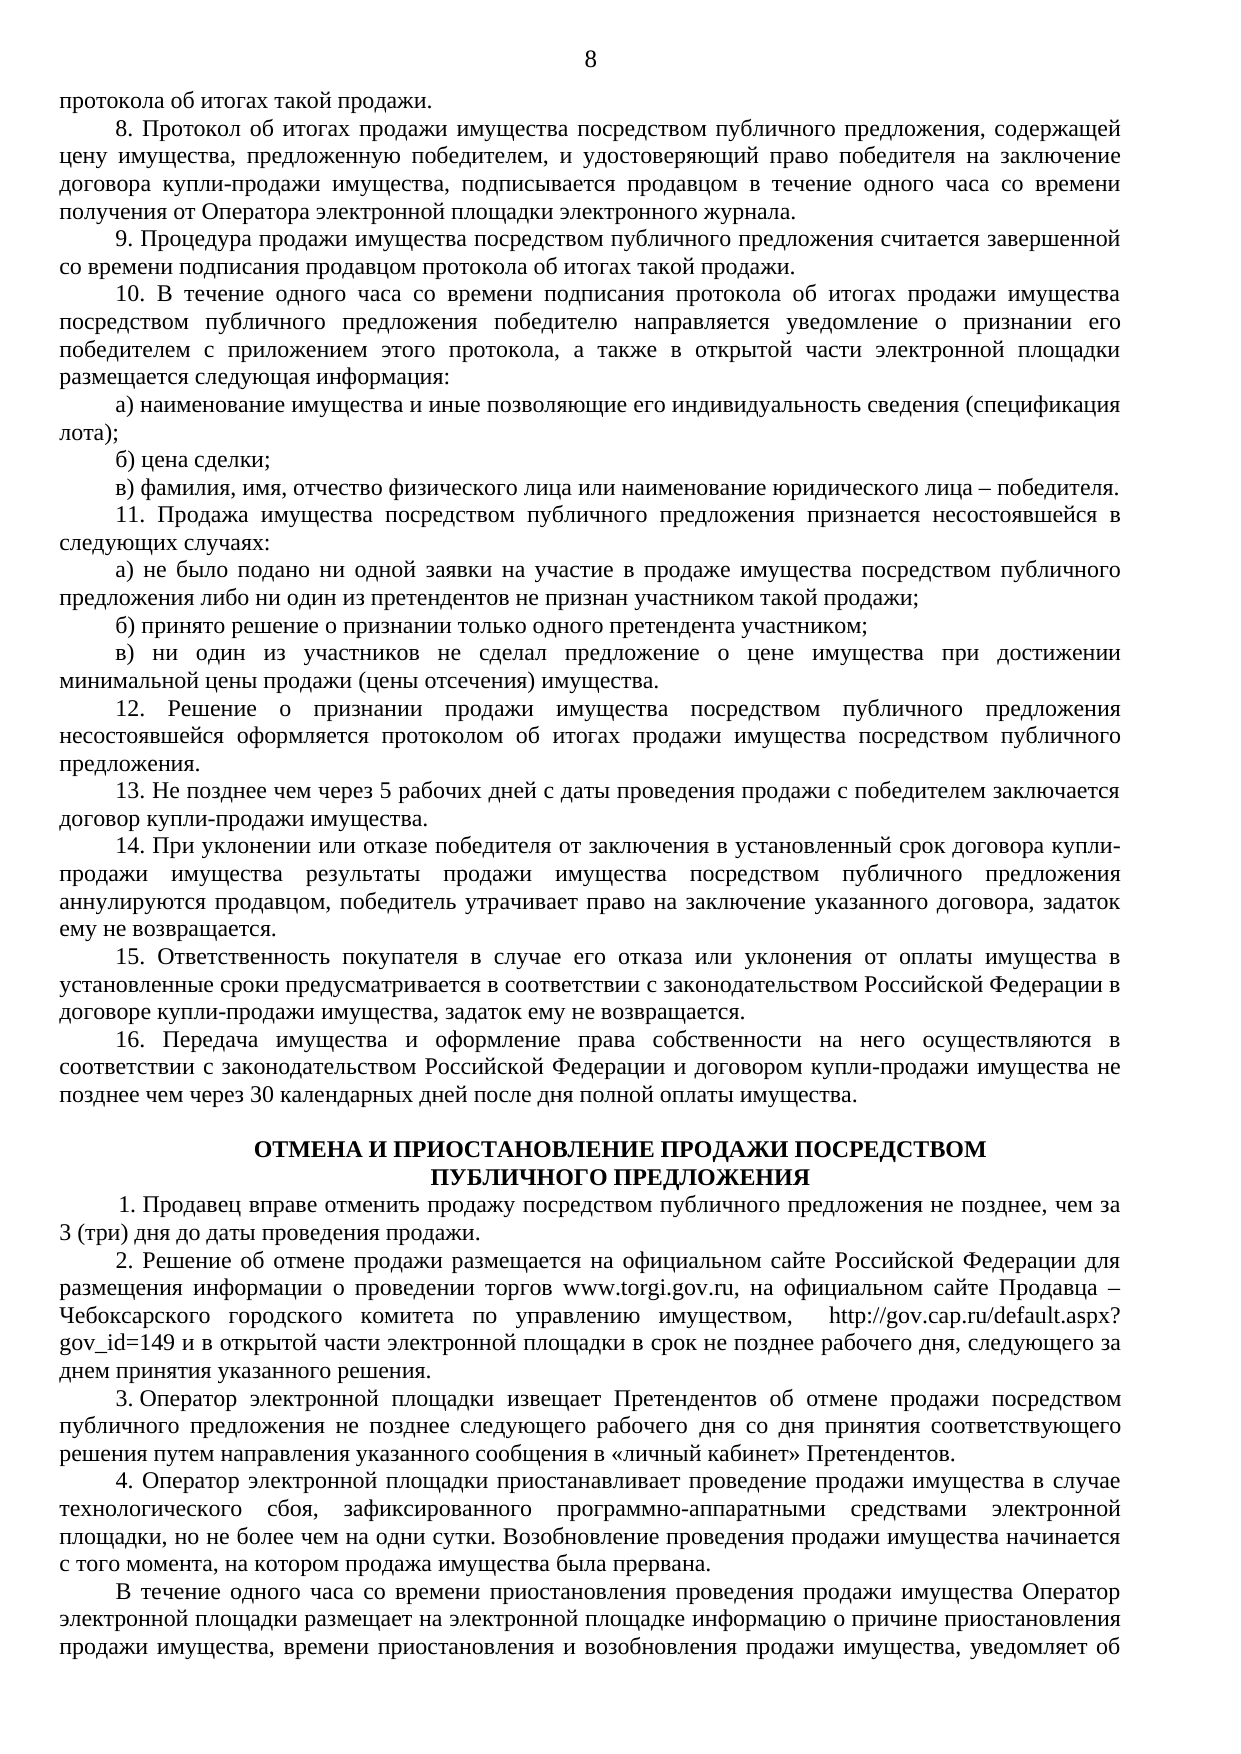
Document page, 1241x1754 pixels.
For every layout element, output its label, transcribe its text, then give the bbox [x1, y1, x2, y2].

text 14. При уклонении или отказе победителя от заключения в установленный срок договора купли-продажи имущества результаты продажи имущества посредством публичного предложения аннулируются продавцом, победитель утрачивает право на заключение указанного договора, задаток ему не возвращается. [59, 832, 1122, 942]
text 13. Не позднее чем через 5 рабочих дней с даты проведения продажи с победителем заключается договор купли-продажи имущества. [59, 776, 1122, 832]
text а) наименование имущества и иные позволяющие его индивидуальность сведения (спецификация лота); [59, 390, 1122, 445]
text 16. Передача имущества и оформление права собственности на него осуществляются в соответствии с законодательством Российской Федерации и договором купли-продажи имущества не позднее чем через 30 календарных дней после дня полной оплаты имущества. [59, 1025, 1122, 1108]
text в) фамилия, имя, отчество физического лица или наименование юридического лица – победителя. [59, 473, 1122, 500]
text б) принято решение о признании только одного претендента участником; [59, 611, 1122, 638]
text 1. Продавец вправе отменить продажу посредством публичного предложения не позднее, чем за 3 (три) дня до даты проведения продажи. [59, 1190, 1122, 1246]
text Отмена и приостановление продажи посредством [59, 1135, 1122, 1163]
text а) не было подано ни одной заявки на участие в продаже имущества посредством публичного предложения либо ни один из претендентов не признан участником такой продажи; [59, 556, 1122, 611]
text 10. В течение одного часа со времени подписания протокола об итогах продажи имущества посредством публичного предложения победителю направляется уведомление о признании его победителем с приложением этого протокола, а также в открытой части электронной площадки размещается следующая информация: [59, 279, 1122, 390]
text 12. Решение о признании продажи имущества посредством публичного предложения несостоявшейся оформляется протоколом об итогах продажи имущества посредством публичного предложения. [59, 693, 1122, 776]
text 11. Продажа имущества посредством публичного предложения признается несостоявшейся в следующих случаях: [59, 500, 1122, 556]
text 2. Решение об отмене продажи размещается на официальном сайте Российской Федерации для размещения информации о проведении торгов www.torgi.gov.ru, на официальном сайте Продавца – Чебоксарского городского комитета по управлению имуществом, http://gov.cap.ru/default.aspx?gov_id=149 и в открытой части электронной площадки в срок не позднее рабочего дня, следующего за днем принятия указанного решения. [59, 1246, 1122, 1384]
text 8. Протокол об итогах продажи имущества посредством публичного предложения, содержащей цену имущества, предложенную победителем, и удостоверяющий право победителя на заключение договора купли-продажи имущества, подписывается продавцом в течение одного часа со времени получения от Оператора электронной площадки электронного журнала. [59, 114, 1122, 224]
text в) ни один из участников не сделал предложение о цене имущества при достижении минимальной цены продажи (цены отсечения) имущества. [59, 638, 1122, 693]
text 9. Процедура продажи имущества посредством публичного предложения считается завершенной со времени подписания продавцом протокола об итогах такой продажи. [59, 224, 1122, 279]
text б) цена сделки; [59, 445, 1122, 473]
text 15. Ответственность покупателя в случае его отказа или уклонения от оплаты имущества в установленные сроки предусматривается в соответствии с законодательством Российской Федерации в договоре купли-продажи имущества, задаток ему не возвращается. [59, 942, 1122, 1025]
text 3. Оператор электронной площадки извещает Претендентов об отмене продажи посредством публичного предложения не позднее следующего рабочего дня со дня принятия соответствующего решения путем направления указанного сообщения в «личный кабинет» Претендентов. [59, 1384, 1122, 1466]
text публичного предложения [59, 1163, 1122, 1190]
text 4. Оператор электронной площадки приостанавливает проведение продажи имущества в случае технологического сбоя, зафиксированного программно-аппаратными средствами электронной площадки, но не более чем на одни сутки. Возобновление проведения продажи имущества начинается с того момента, на котором продажа имущества была прервана. [59, 1466, 1122, 1577]
